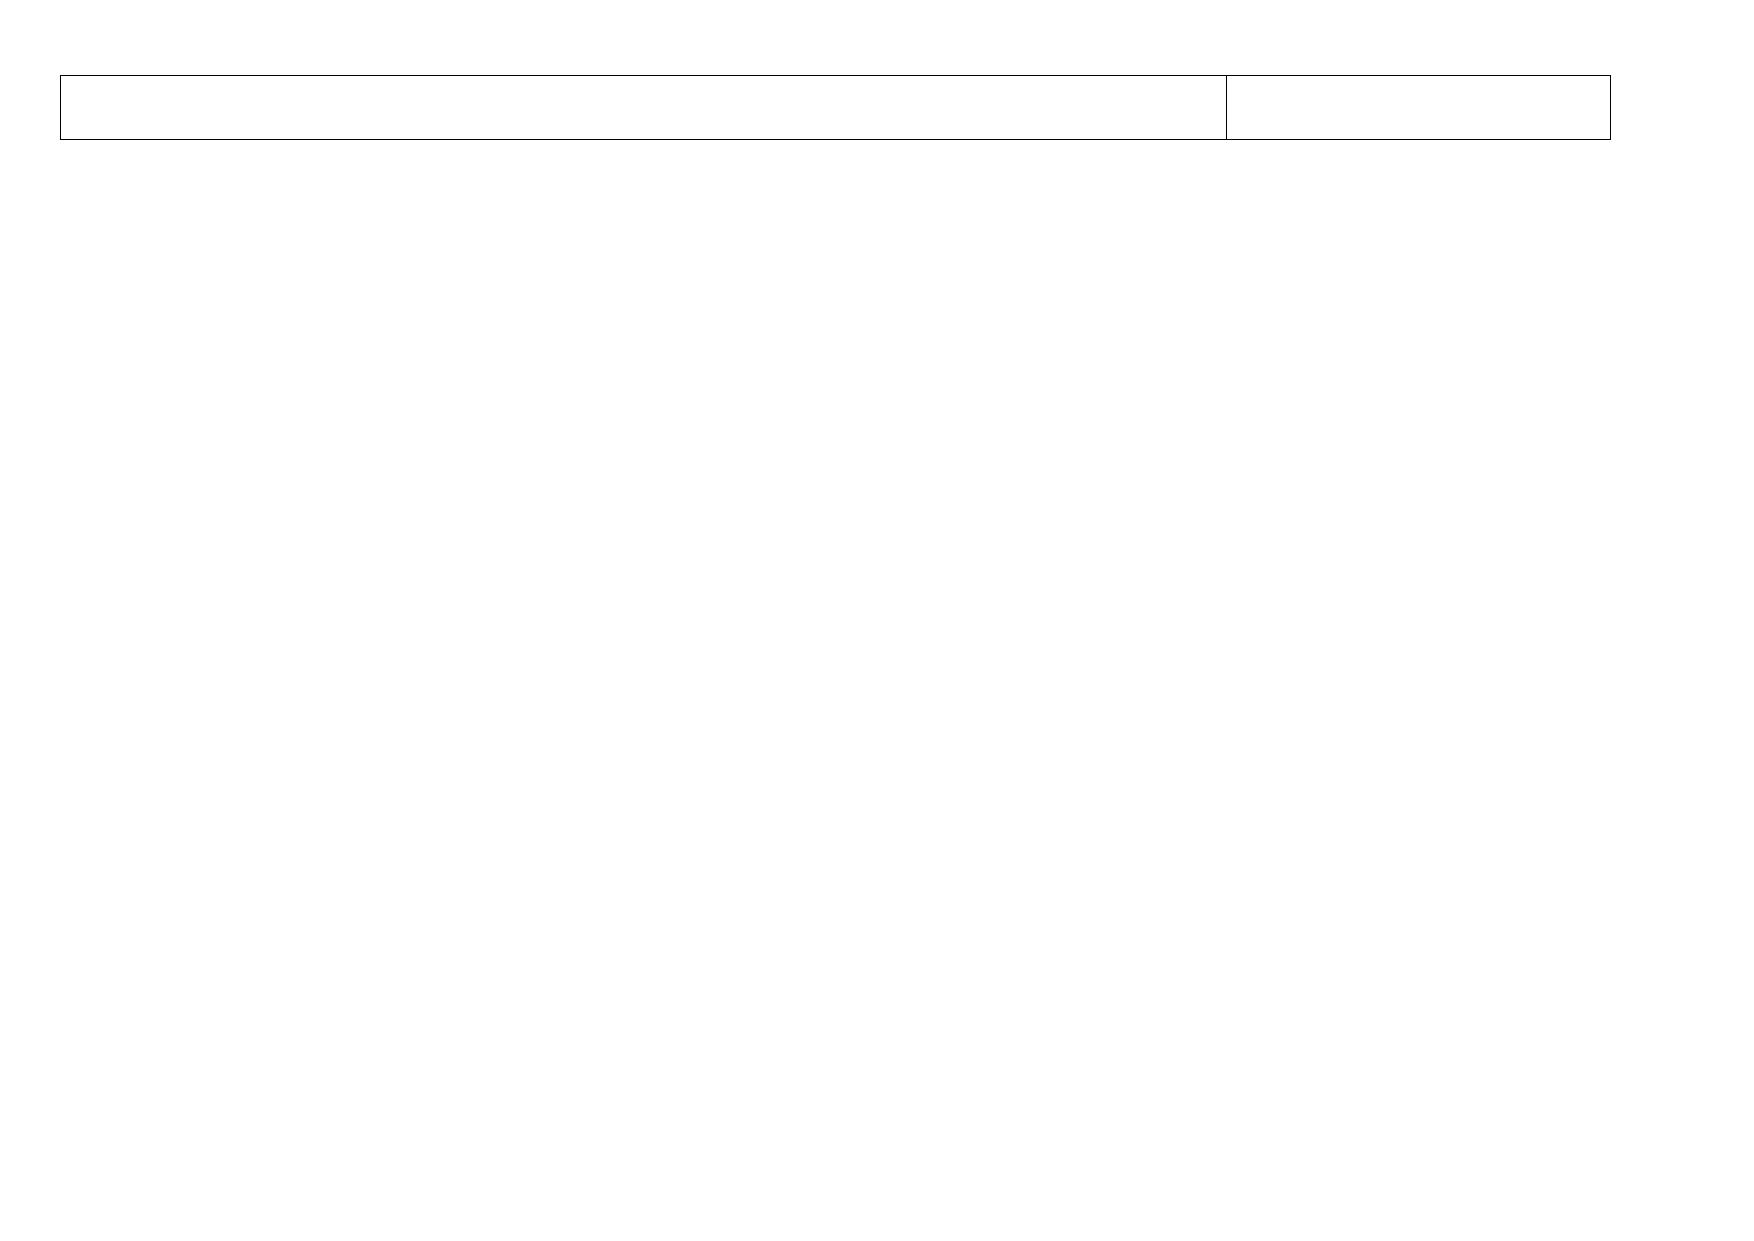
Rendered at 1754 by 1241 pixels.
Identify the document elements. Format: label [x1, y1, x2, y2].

table_cell [1227, 76, 1610, 138]
table_cell [61, 76, 1226, 138]
